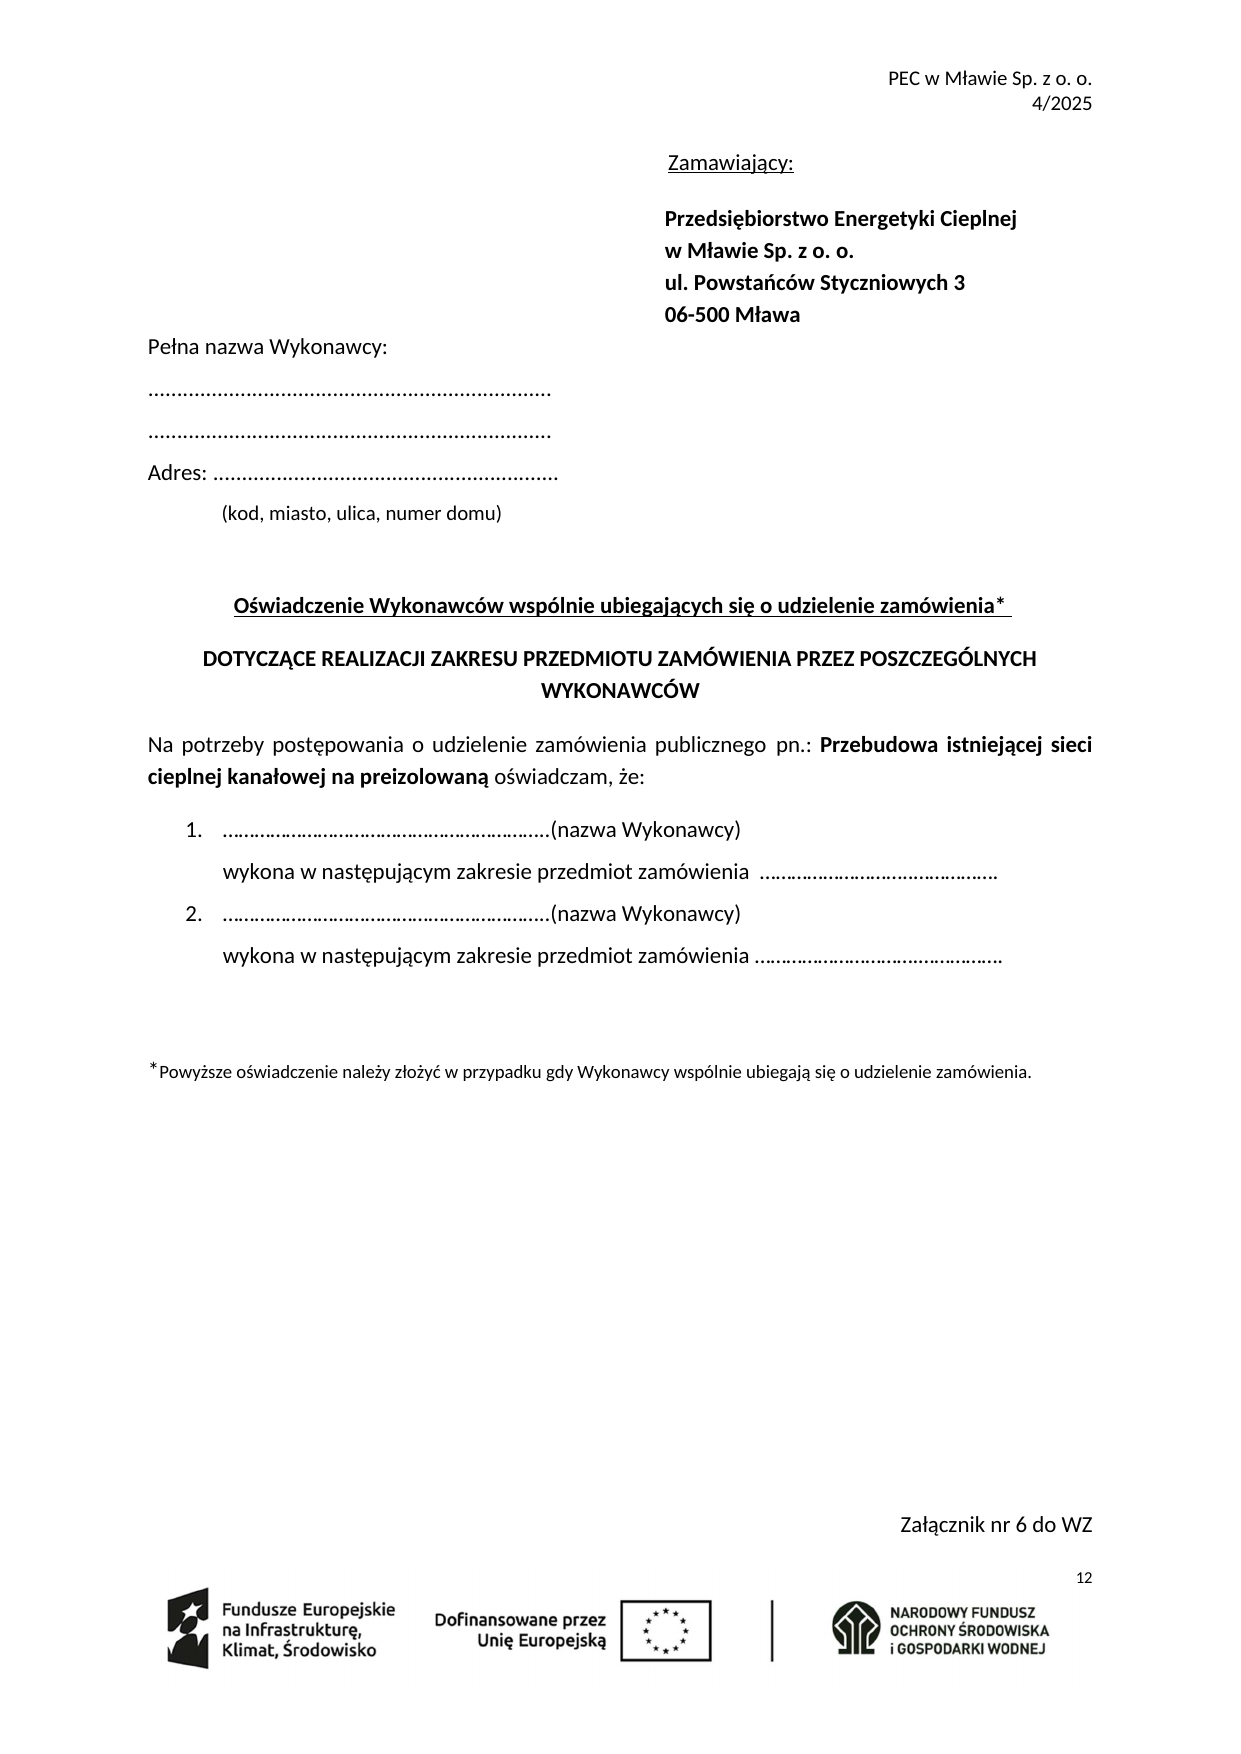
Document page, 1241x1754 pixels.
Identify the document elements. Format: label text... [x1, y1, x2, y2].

text ul. Powstańców Styczniowych 3 [664, 268, 1093, 296]
text ...................................................................... [148, 374, 1093, 402]
text Przedsiębiorstwo Energetyki Cieplnej [664, 204, 1093, 232]
list ……………………………………………………..(nazwa Wykonawcy) [185, 815, 1093, 843]
list wykona w następującym zakresie przedmiot zamówienia ………………………..……………. [223, 857, 1093, 885]
text Na potrzeby postępowania o udzielenie zamówienia publicznego pn.: Przebudowa istniejącej sieci cieplnej kanałowej na preizolowaną oświadczam, że: [148, 730, 1093, 790]
list wykona w następującym zakresie przedmiot zamówienia ………………………….……………. [223, 941, 1093, 969]
text 06-500 Mława [664, 300, 1093, 328]
text Pełna nazwa Wykonawcy: [148, 332, 1093, 360]
list ……………………………………………………..(nazwa Wykonawcy) [185, 899, 1093, 927]
text DOTYCZĄCE REALIZACJI ZAKRESU PRZEDMIOTU ZAMÓWIENIA PRZEZ POSZCZEGÓLNYCH WYKONAWCÓW [148, 644, 1093, 705]
text Oświadczenie Wykonawców wspólnie ubiegających się o udzielenie zamówienia* [148, 591, 1093, 619]
text (kod, miasto, ulica, numer domu) [148, 500, 1093, 526]
text ...................................................................... [148, 416, 1093, 444]
text w Mławie Sp. z o. o. [664, 236, 1093, 264]
text Adres: ............................................................ [148, 458, 1093, 486]
text *Powyższe oświadczenie należy złożyć w przypadku gdy Wykonawcy wspólnie ubiegają się o udzielenie zamówienia. [148, 1057, 1093, 1085]
text Załącznik nr 6 do WZ [148, 1510, 1093, 1538]
text Zamawiający: [295, 148, 1093, 176]
